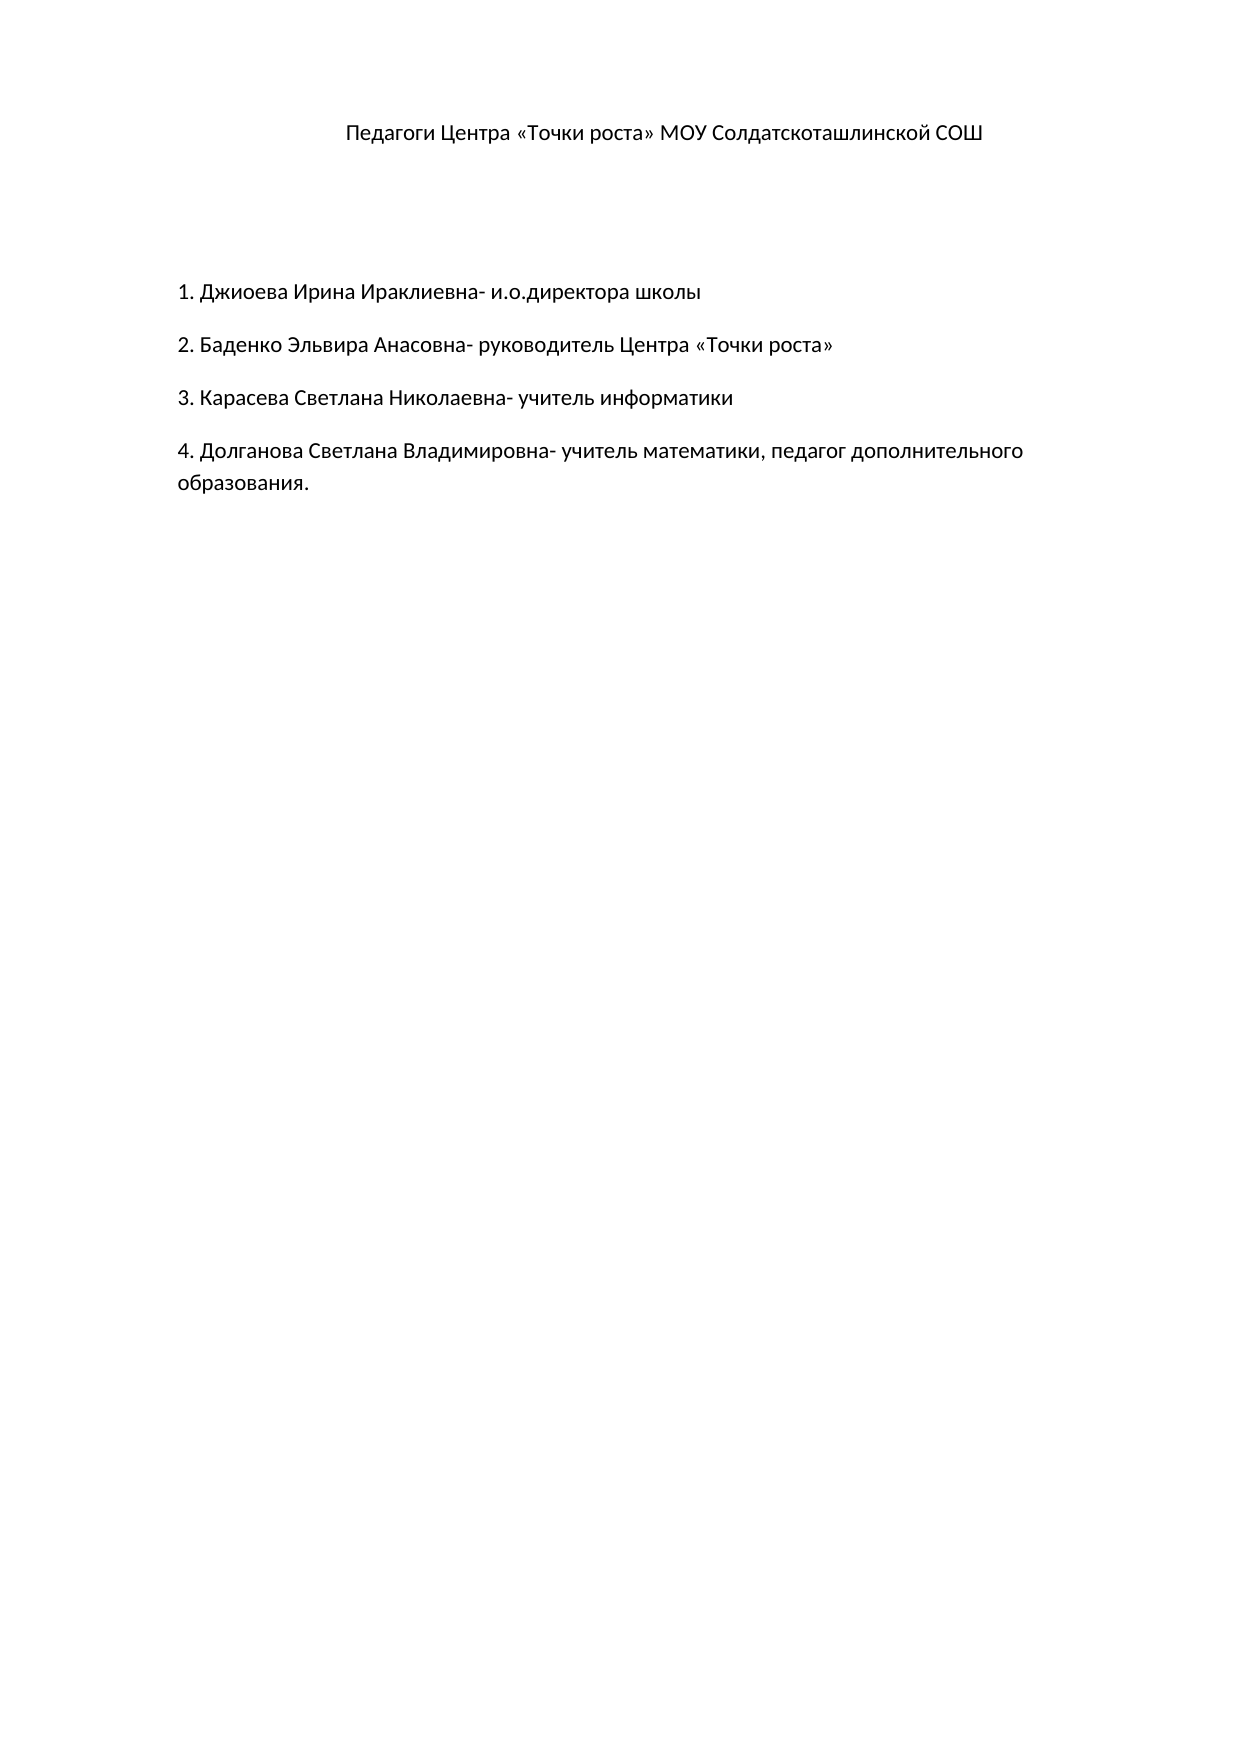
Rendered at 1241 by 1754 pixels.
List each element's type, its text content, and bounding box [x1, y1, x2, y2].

text 2. Баденко Эльвира Анасовна- руководитель Центра «Точки роста» [177, 330, 1152, 358]
text 4. Долганова Светлана Владимировна- учитель математики, педагог дополнительного образования. [177, 436, 1152, 496]
text 3. Карасева Светлана Николаевна- учитель информатики [177, 383, 1152, 411]
text 1. Джиоева Ирина Ираклиевна- и.о.директора школы [177, 277, 1152, 305]
text Педагоги Центра «Точки роста» МОУ Солдатскоташлинской СОШ [177, 118, 1152, 146]
